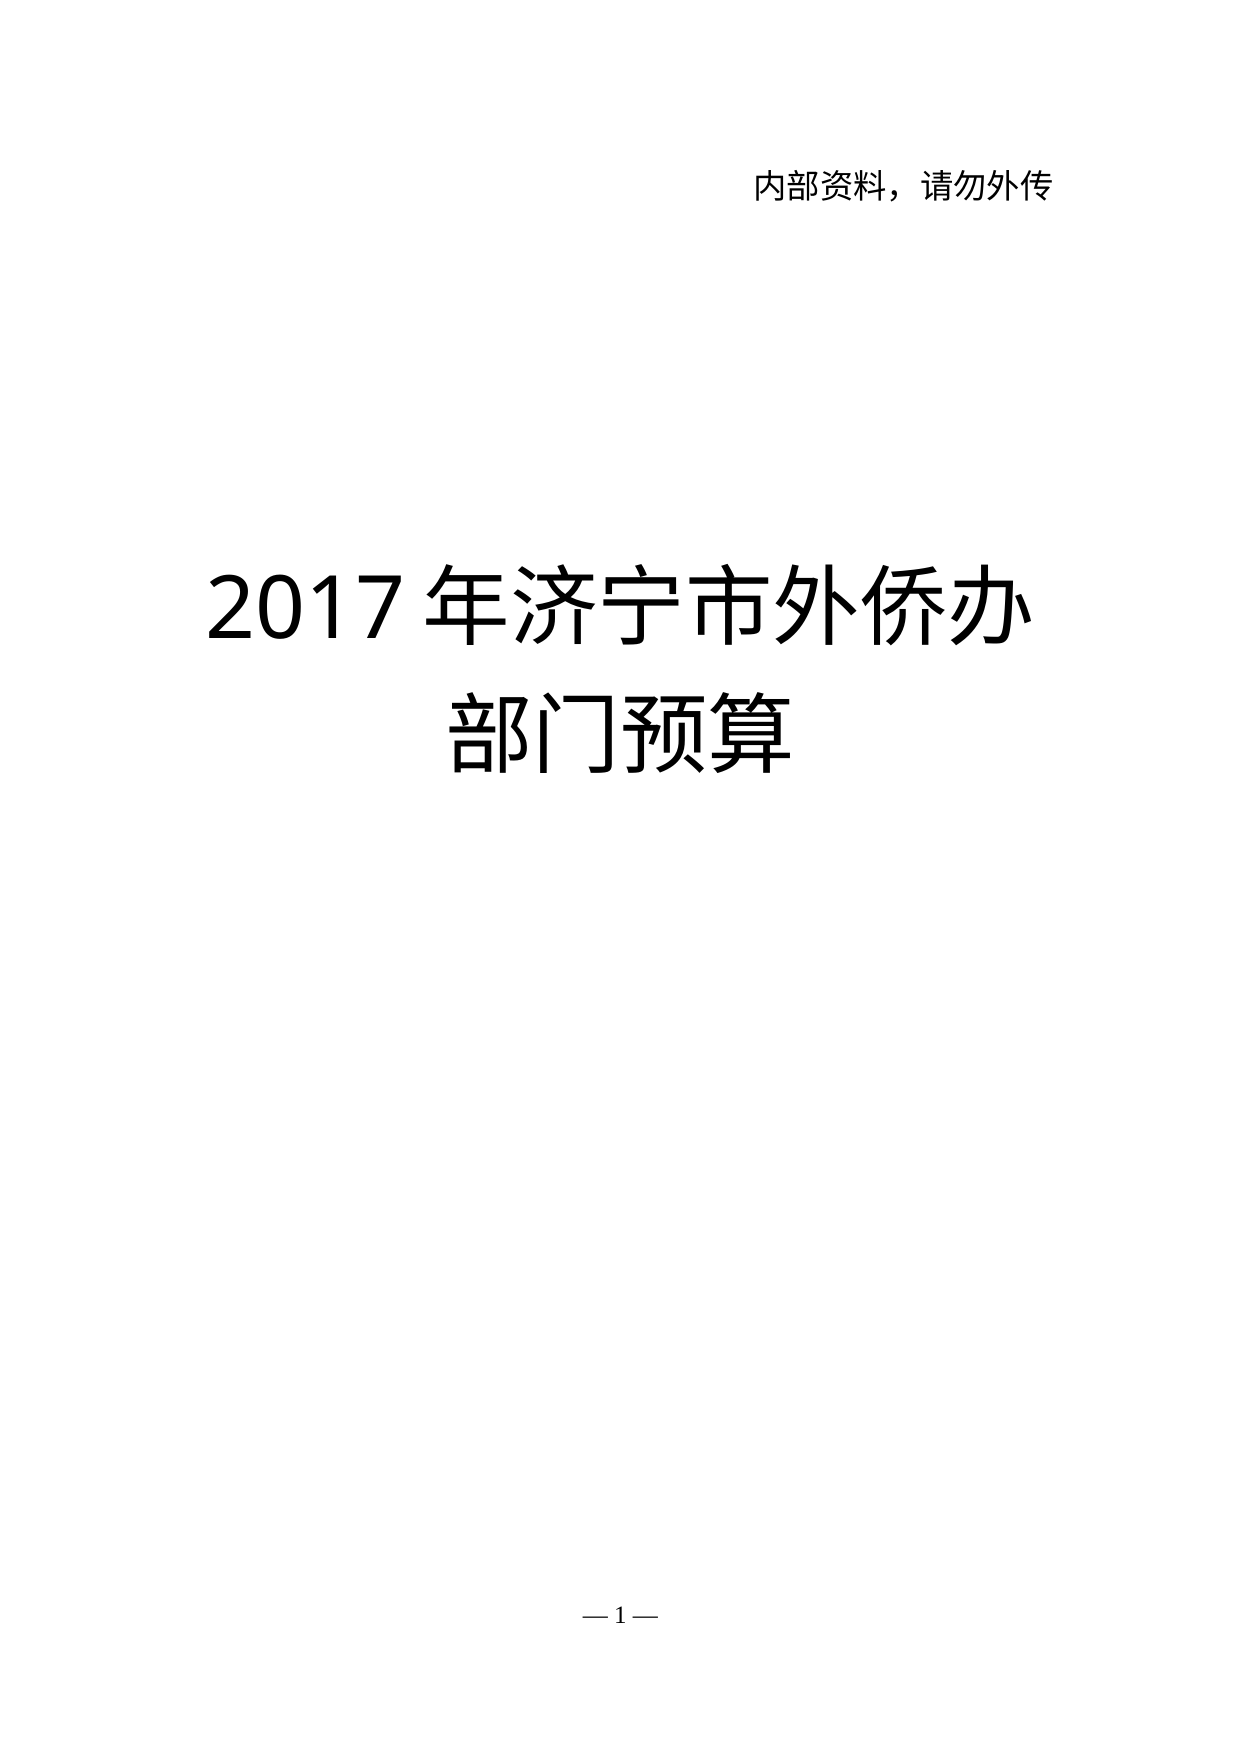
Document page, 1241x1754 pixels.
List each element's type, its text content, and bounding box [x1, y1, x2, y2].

text 2017年济宁市外侨办 [187, 537, 1053, 664]
text 部门预算 [187, 664, 1053, 791]
text 内部资料，请勿外传 [187, 150, 1053, 210]
